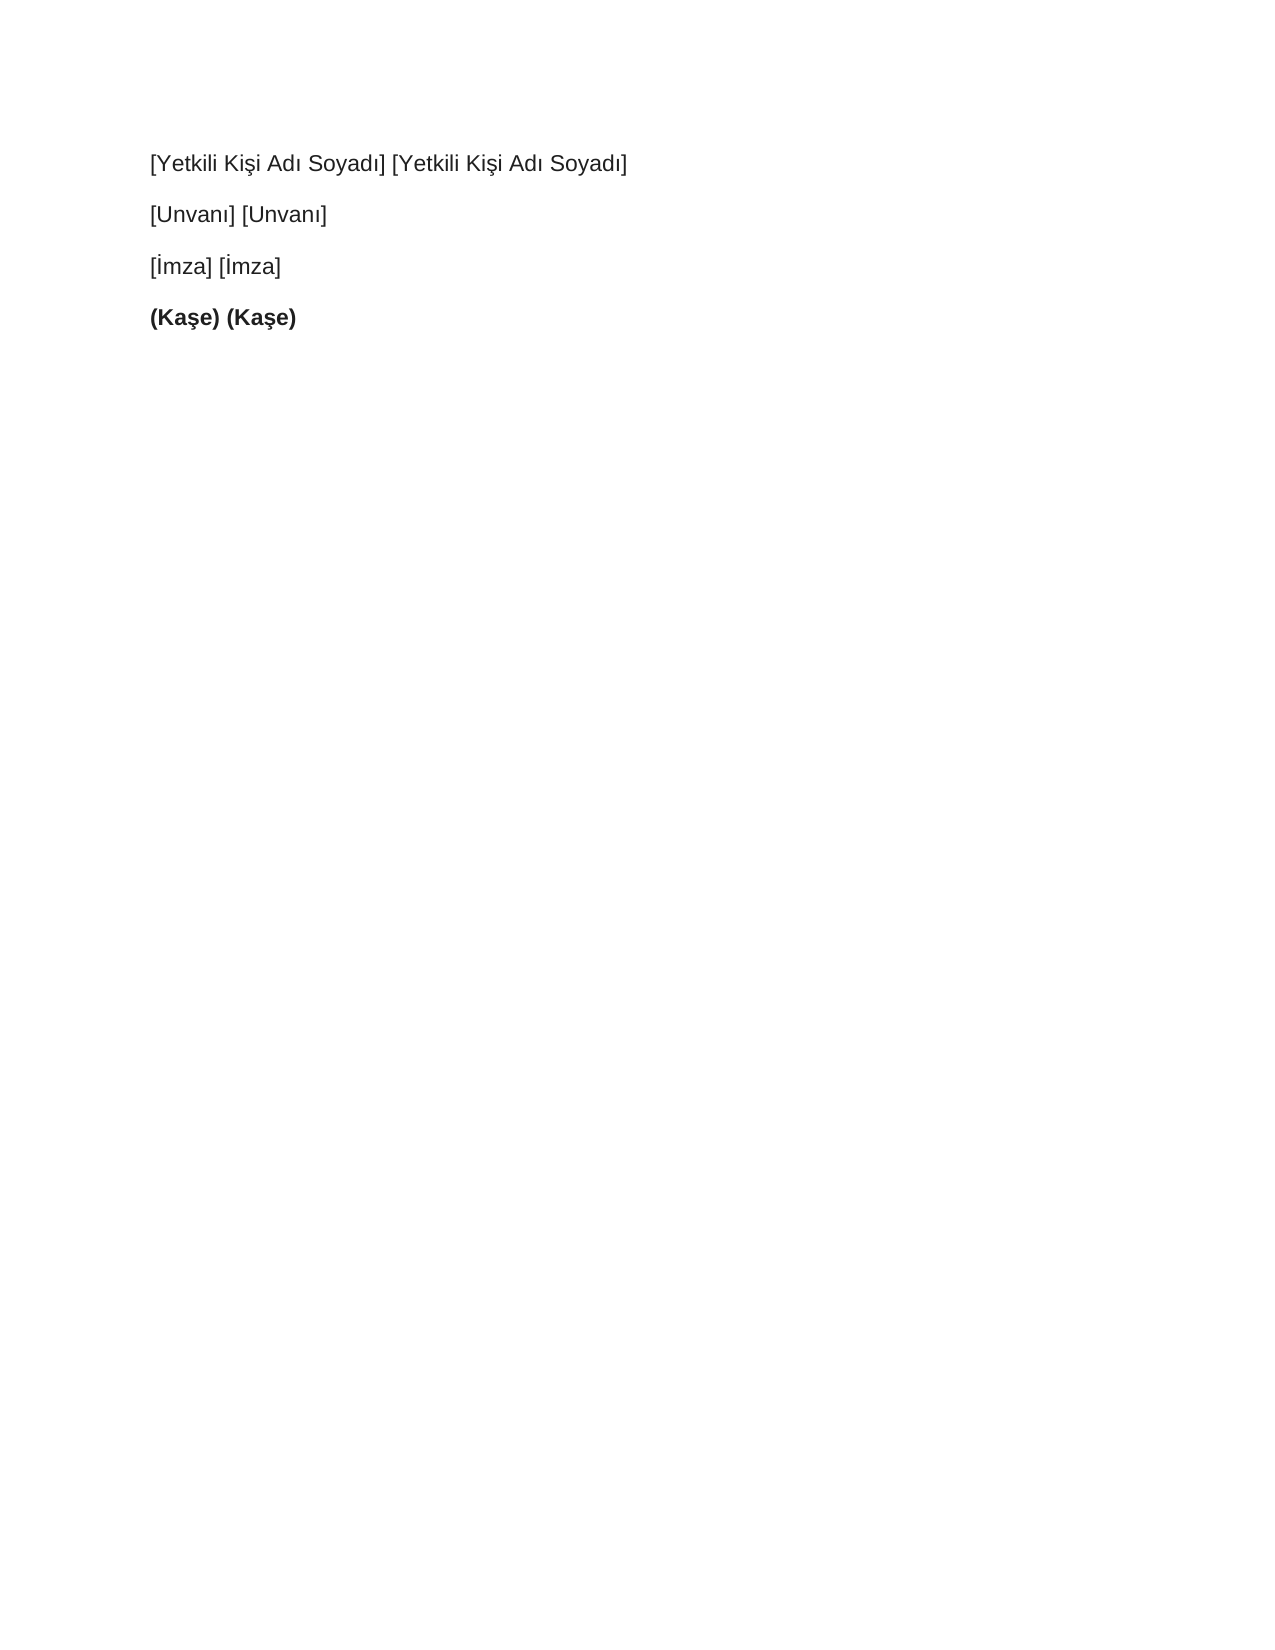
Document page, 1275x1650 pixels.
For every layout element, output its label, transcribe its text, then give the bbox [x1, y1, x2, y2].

text (Kaşe) (Kaşe) [150, 304, 1125, 330]
text [Yetkili Kişi Adı Soyadı] [Yetkili Kişi Adı Soyadı] [150, 150, 1125, 176]
text [Unvanı] [Unvanı] [150, 201, 1125, 228]
text [İmza] [İmza] [150, 253, 1125, 279]
